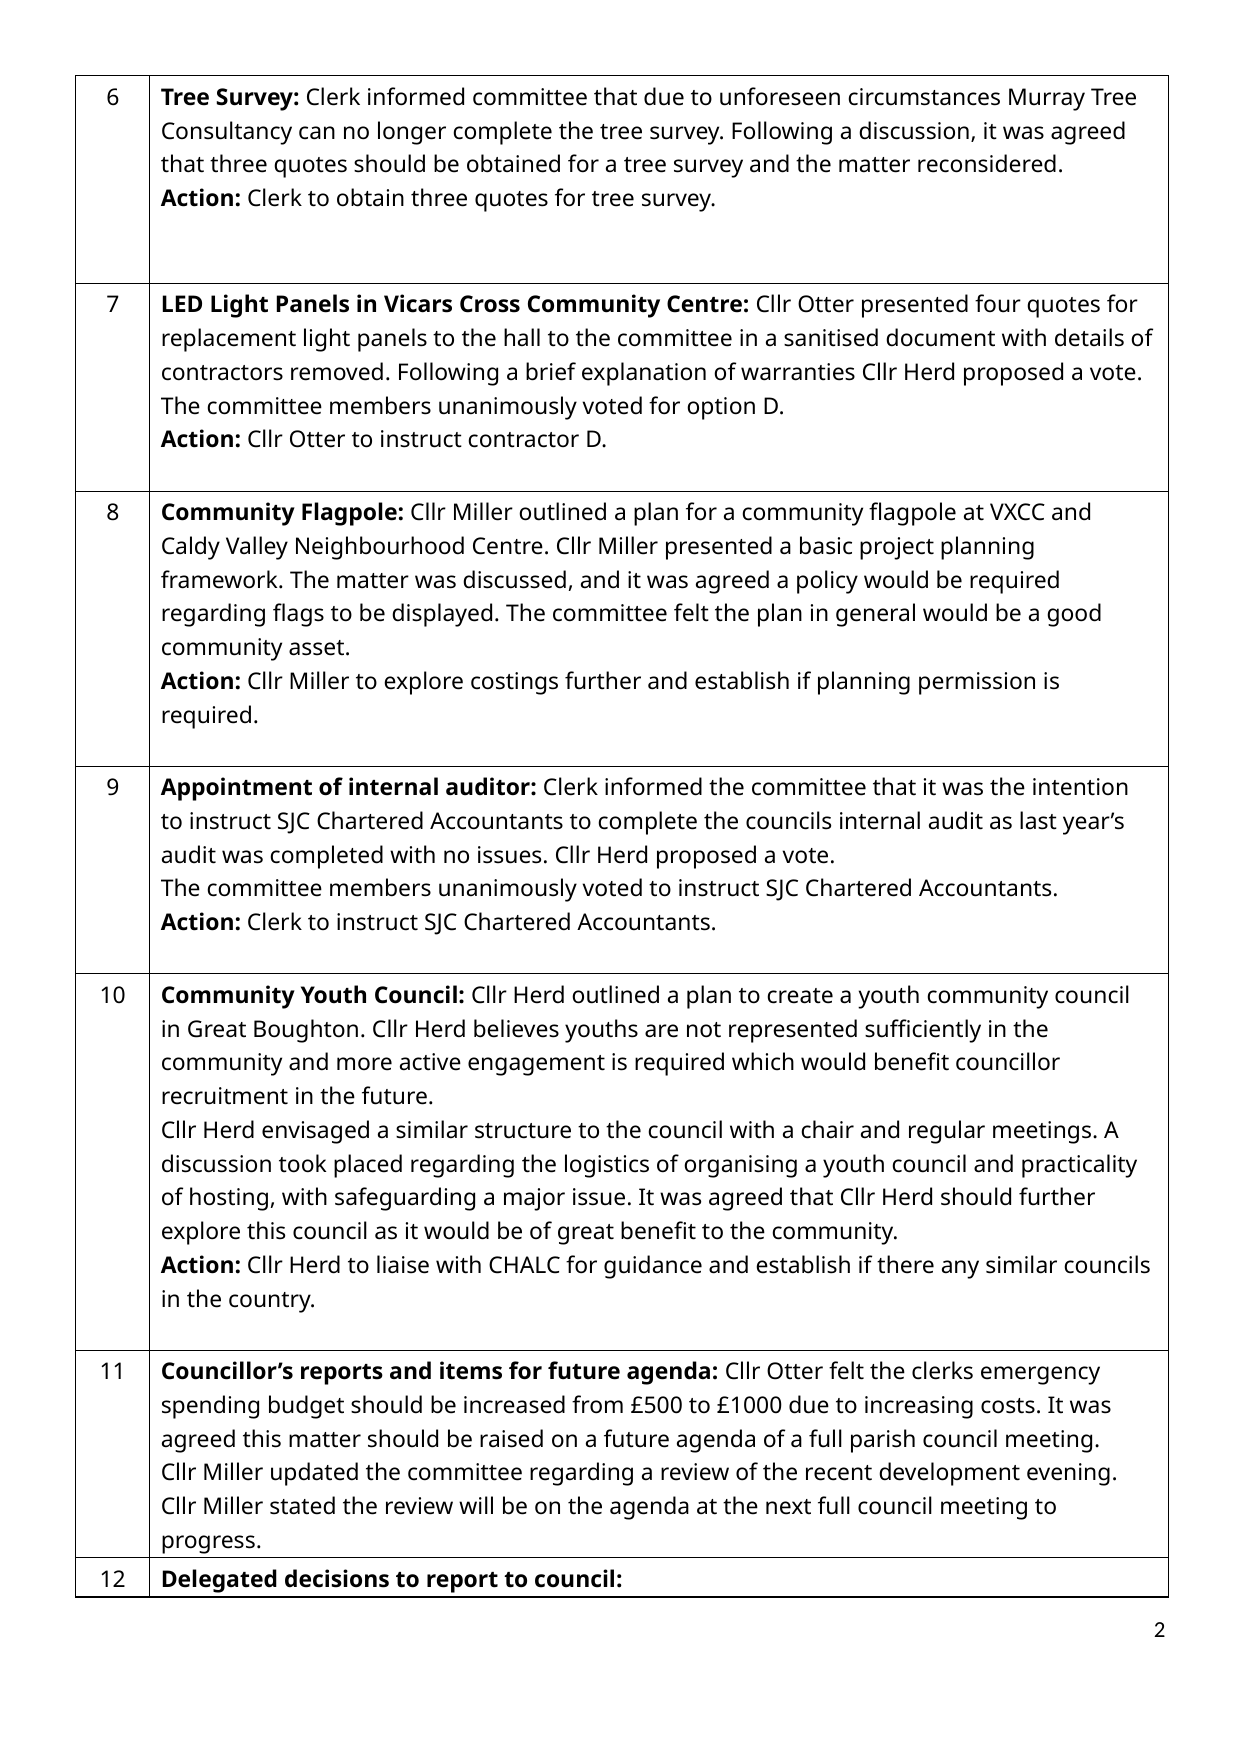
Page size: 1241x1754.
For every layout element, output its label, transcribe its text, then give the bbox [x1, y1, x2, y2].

table_cell Appointment of internal auditor: Clerk informed the committee that it was the intention to instruct SJC Chartered Accountants to complete the councils internal audit as last year’s audit was completed with no issues. Cllr Herd proposed a vote. The committee members unanimously voted to instruct SJC Chartered Accountants. Action: Clerk to instruct SJC Chartered Accountants. [150, 767, 1168, 973]
table_cell Councillor’s reports and items for future agenda: Cllr Otter felt the clerks emergency spending budget should be increased from £500 to £1000 due to increasing costs. It was agreed this matter should be raised on a future agenda of a full parish council meeting. Cllr Miller updated the committee regarding a review of the recent development evening. Cllr Miller stated the review will be on the agenda at the next full council meeting to progress. [150, 1351, 1168, 1557]
table_cell Community Flagpole: Cllr Miller outlined a plan for a community flagpole at VXCC and Caldy Valley Neighbourhood Centre. Cllr Miller presented a basic project planning framework. The matter was discussed, and it was agreed a policy would be required regarding flags to be displayed. The committee felt the plan in general would be a good community asset. Action: Cllr Miller to explore costings further and establish if planning permission is required. [150, 492, 1168, 766]
table_cell 7 [76, 284, 149, 491]
table_cell Tree Survey: Clerk informed committee that due to unforeseen circumstances Murray Tree Consultancy can no longer complete the tree survey. Following a discussion, it was agreed that three quotes should be obtained for a tree survey and the matter reconsidered. Action: Clerk to obtain three quotes for tree survey. [150, 76, 1168, 283]
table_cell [150, 1558, 1168, 1596]
table_cell 11 [76, 1351, 149, 1557]
table_cell 12 [76, 1558, 149, 1596]
table_cell 10 [76, 974, 149, 1349]
table_cell 9 [76, 767, 149, 973]
table_cell Community Youth Council: Cllr Herd outlined a plan to create a youth community council in Great Boughton. Cllr Herd believes youths are not represented sufficiently in the community and more active engagement is required which would benefit councillor recruitment in the future. Cllr Herd envisaged a similar structure to the council with a chair and regular meetings. A discussion took placed regarding the logistics of organising a youth council and practicality of hosting, with safeguarding a major issue. It was agreed that Cllr Herd should further explore this council as it would be of great benefit to the community. Action: Cllr Herd to liaise with CHALC for guidance and establish if there any similar councils in the country. [150, 974, 1168, 1349]
table_cell 6 [76, 76, 149, 283]
table_cell LED Light Panels in Vicars Cross Community Centre: Cllr Otter presented four quotes for replacement light panels to the hall to the committee in a sanitised document with details of contractors removed. Following a brief explanation of warranties Cllr Herd proposed a vote. The committee members unanimously voted for option D. Action: Cllr Otter to instruct contractor D. [150, 284, 1168, 491]
table_cell 8 [76, 492, 149, 766]
